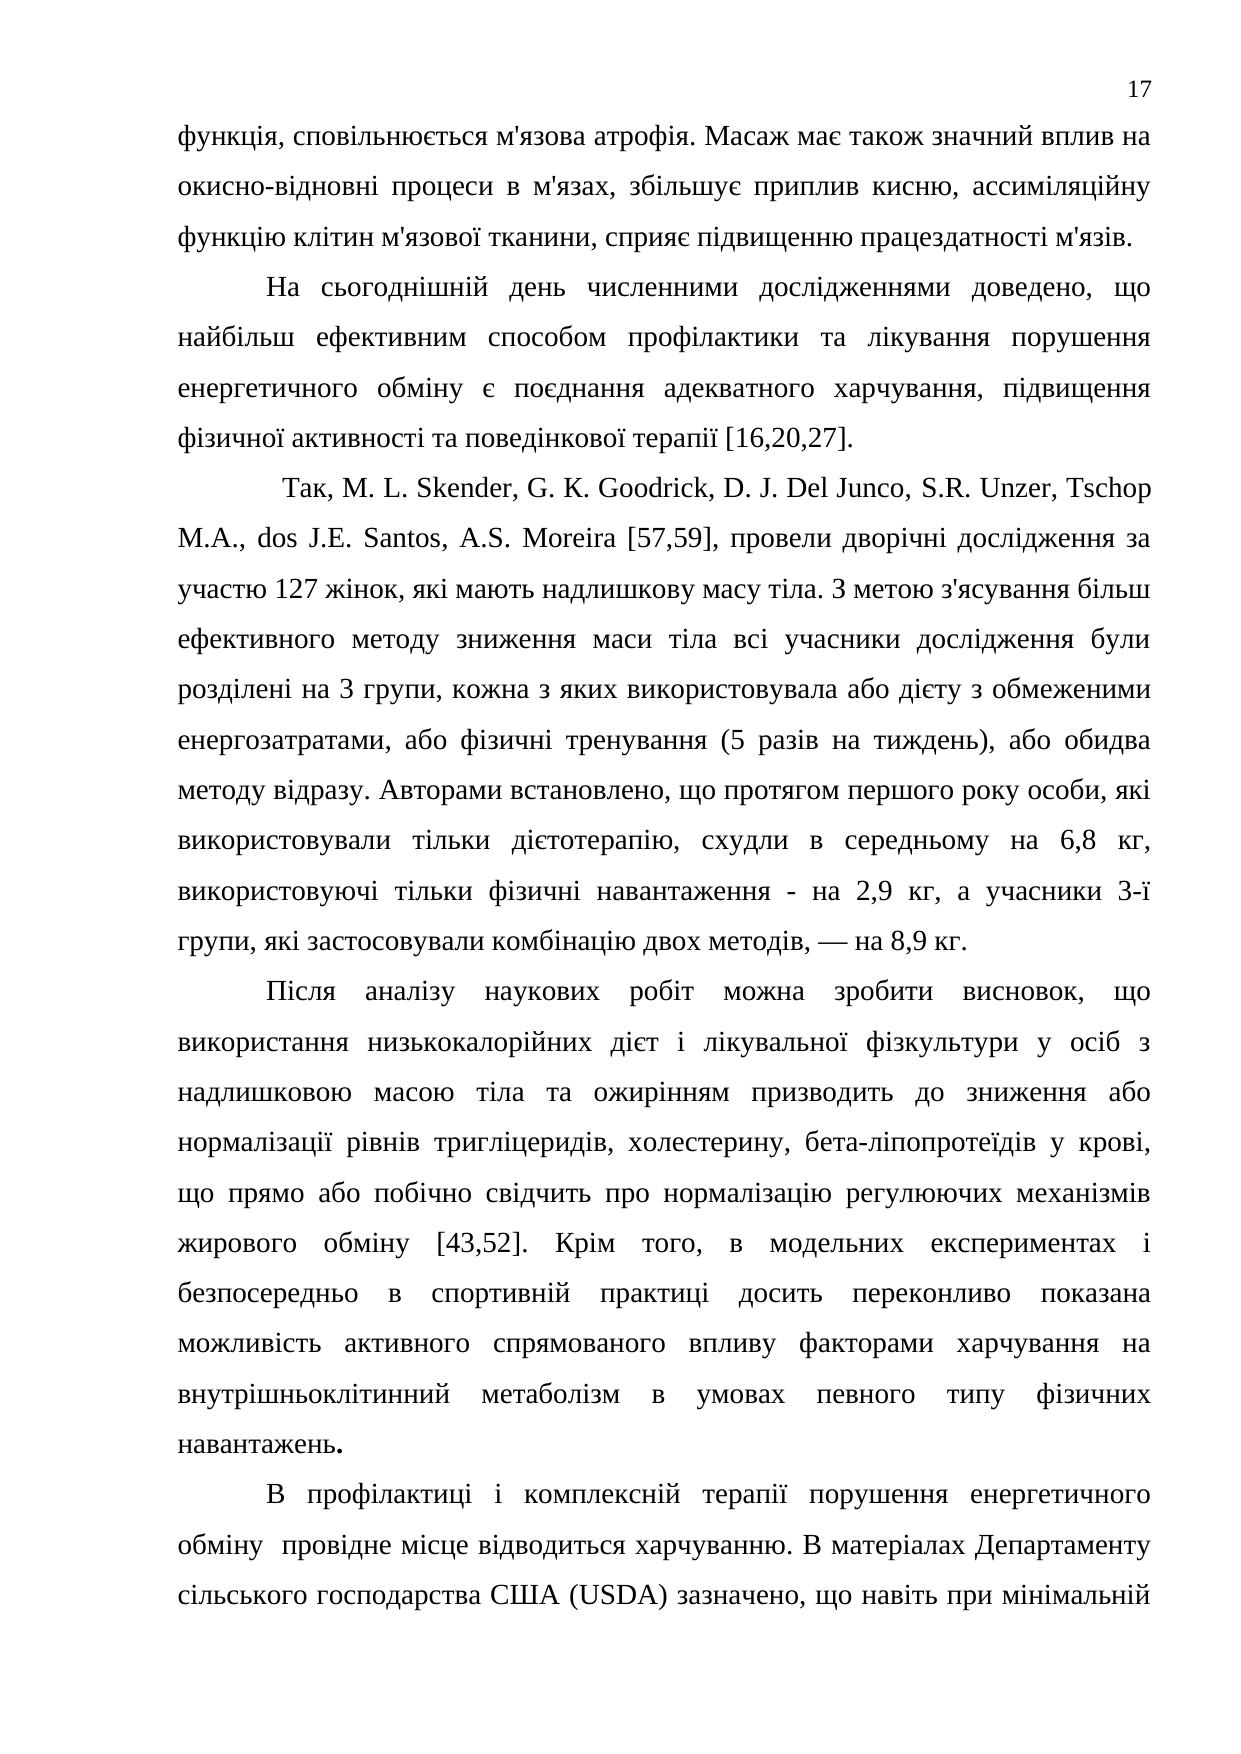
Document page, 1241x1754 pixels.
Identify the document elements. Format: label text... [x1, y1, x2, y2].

text Так, М. L. Skender, G. К. Goodrick, D. J. Del Junco, S.R. Unzer, Tschop M.А., dos J.E. Santos, A.S. Moreira [57,59], провели дворічні дослідження за участю 127 жінок, які мають надлишкову масу тіла. З метою з'ясування більш ефективного методу зниження маси тіла всі учасники дослідження були розділені на 3 групи, кожна з яких використовувала або дієту з обмеженими енергозатратами, або фізичні тренування (5 разів на тиждень), або обидва методу відразу. Авторами встановлено, що протягом першого року особи, які використовували тільки дієтотерапію, схудли в середньому на 6,8 кг, використовуючі тільки фізичні навантаження - на 2,9 кг, а учасники 3-ї групи, які застосовували комбінацію двох методів, — на 8,9 кг. [177, 470, 1152, 957]
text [177, 118, 1152, 252]
text Після аналізу наукових робіт можна зробити висновок, що використання низькокалорійних дієт і лікувальної фізкультури у осіб з надлишковою масою тіла та ожирінням призводить до зниження або нормалізації рівнів тригліцеридів, холестерину, бета-ліпопротеїдів у крові, що прямо або побічно свідчить про нормалізацію регулюючих механізмів жирового обміну [43,52]. Крім того, в модельних експериментах і безпосередньо в спортивній практиці досить переконливо показана можливість активного спрямованого впливу факторами харчування на внутрішньоклітинний метаболізм в умовах певного типу фізичних навантажень. [177, 973, 1152, 1460]
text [177, 1477, 1152, 1611]
text На сьогоднішній день численними дослідженнями доведено, що найбільш ефективним способом профілактики та лікування порушення енергетичного обміну є поєднання адекватного харчування, підвищення фізичної активності та поведінкової терапії [16,20,27]. [177, 269, 1152, 453]
